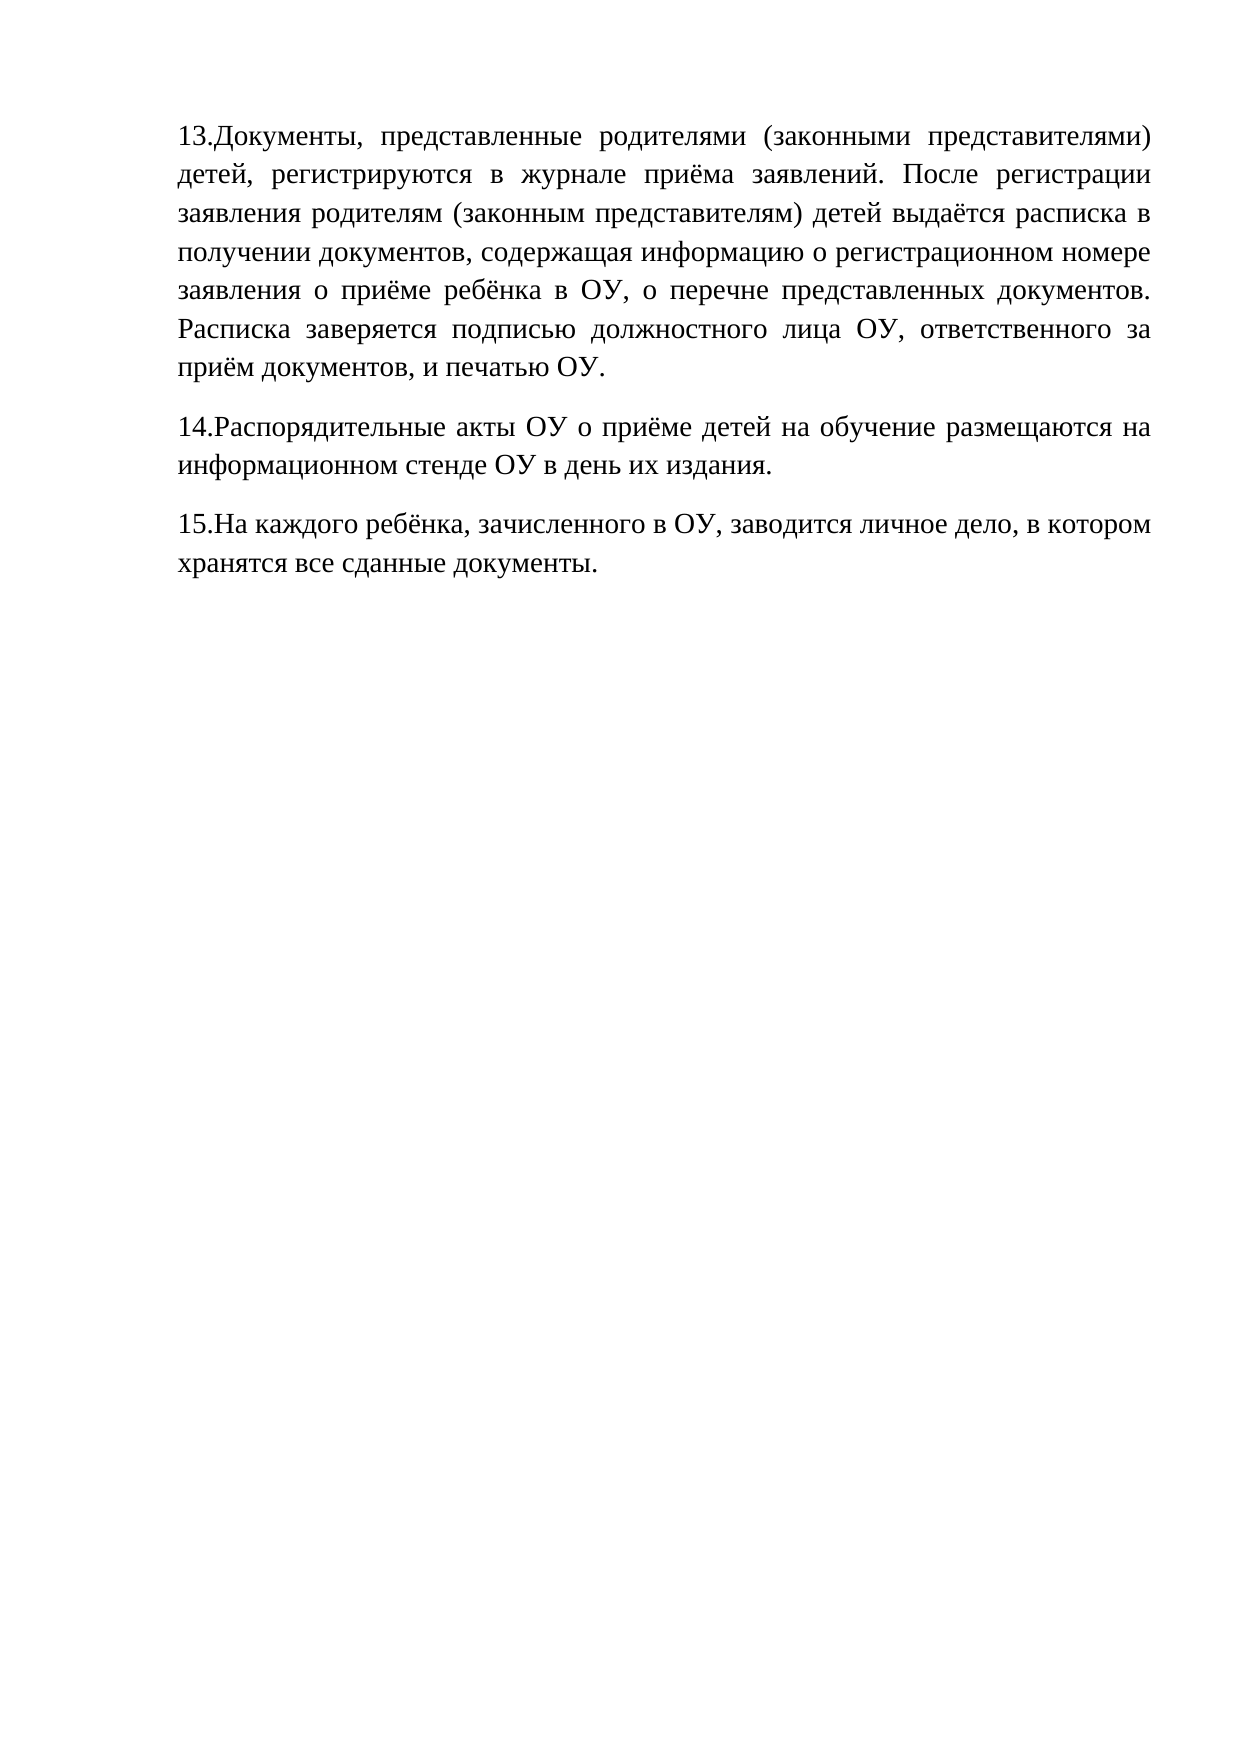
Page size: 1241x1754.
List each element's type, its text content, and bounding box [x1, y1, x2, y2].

text 14.Распорядительные акты ОУ о приёме детей на обучение размещаются на информационном стенде ОУ в день их издания. [177, 409, 1152, 481]
text 15.На каждого ребёнка, зачисленного в ОУ, заводится личное дело, в котором хранятся все сданные документы. [177, 507, 1152, 579]
text 13.Документы, представленные родителями (законными представителями) детей, регистрируются в журнале приёма заявлений. После регистрации заявления родителям (законным представителям) детей выдаётся расписка в получении документов, содержащая информацию о регистрационном номере заявления о приёме ребёнка в ОУ, о перечне представленных документов. Расписка заверяется подписью должностного лица ОУ, ответственного за приём документов, и печатью ОУ. [177, 118, 1152, 383]
